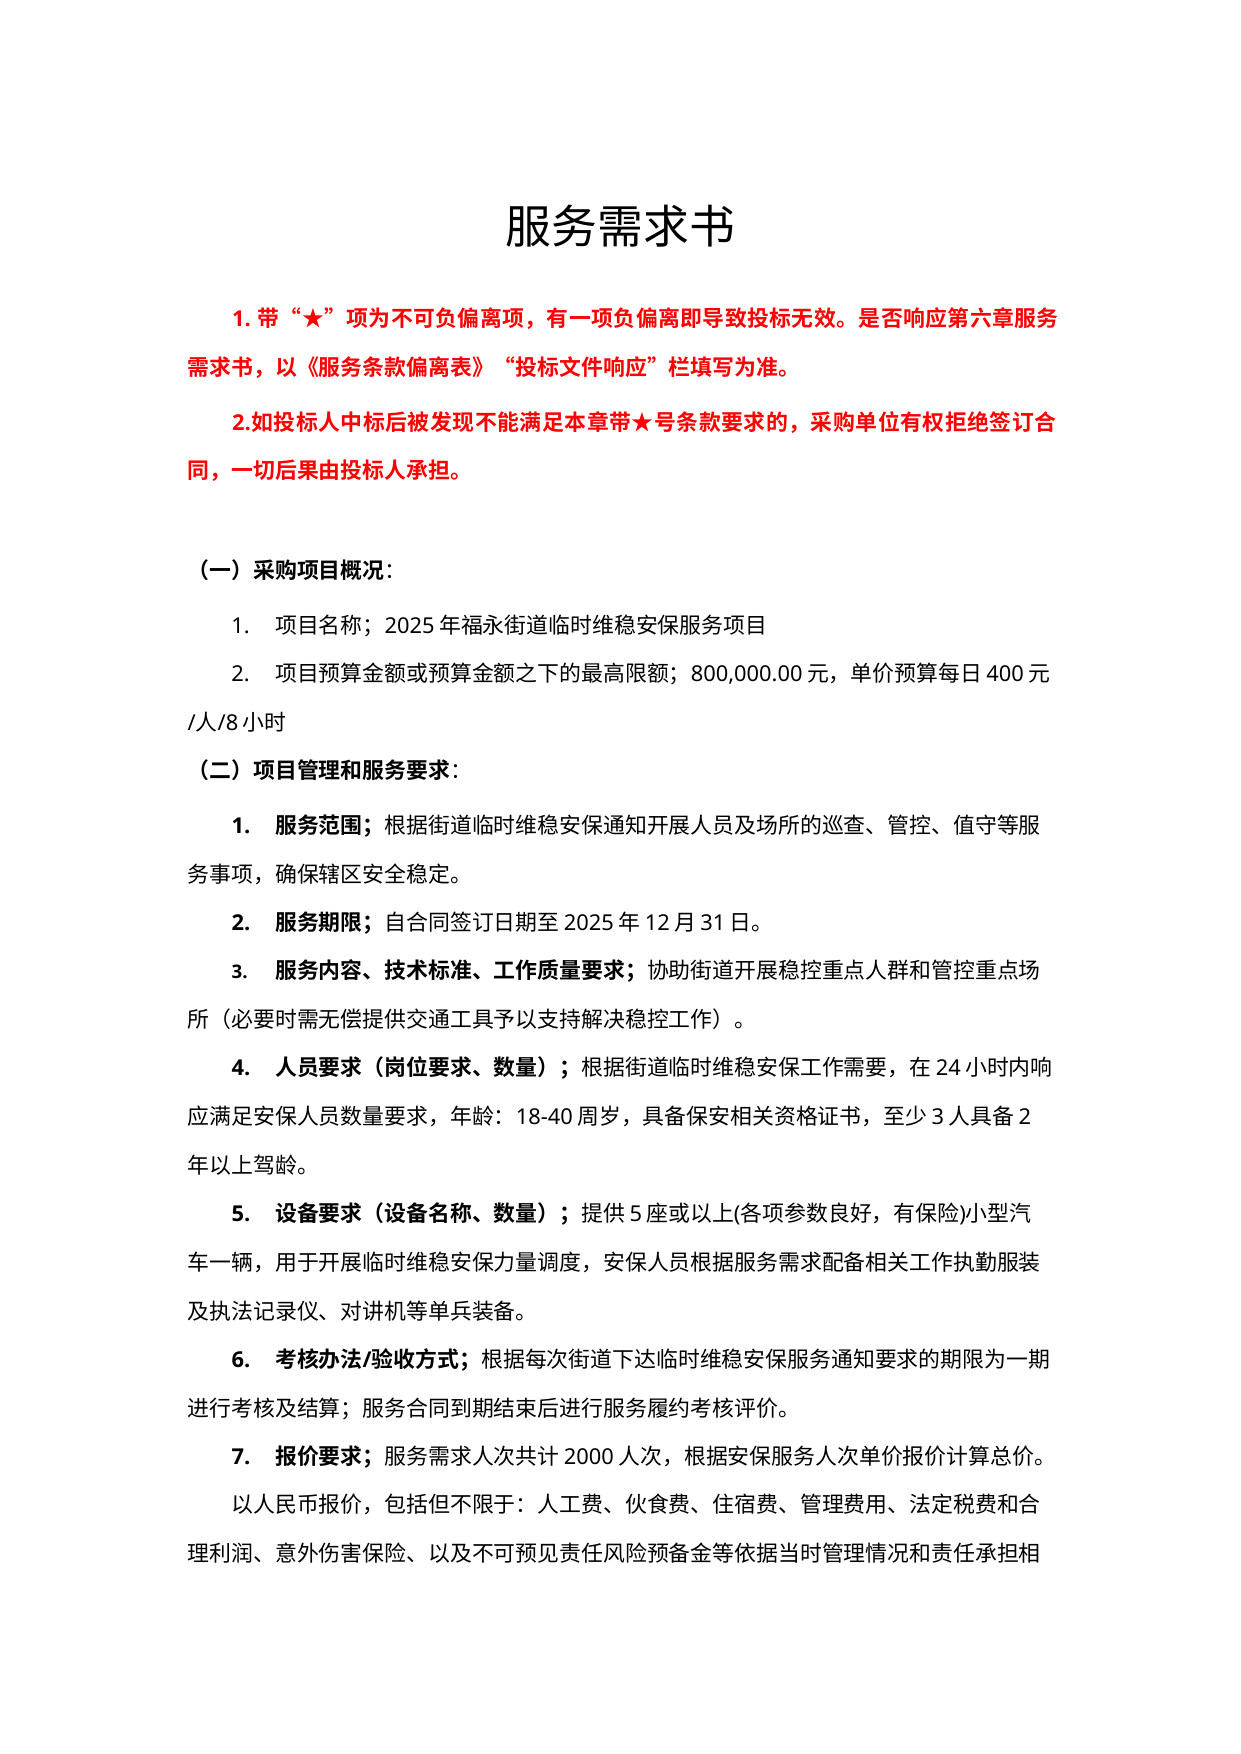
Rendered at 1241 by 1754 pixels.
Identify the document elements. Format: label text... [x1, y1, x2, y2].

list 人员要求（岗位要求、数量）；根据街道临时维稳安保工作需要，在24小时内响应满足安保人员数量要求，年龄：18-40周岁，具备保安相关资格证书，至少3人具备2年以上驾龄。 [187, 1050, 1053, 1180]
text 服务需求书 [187, 174, 1053, 272]
list 项目名称；2025年福永街道临时维稳安保服务项目 [187, 607, 1053, 640]
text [187, 1487, 1053, 1568]
text （一）采购项目概况： [187, 553, 1053, 585]
list 服务范围；根据街道临时维稳安保通知开展人员及场所的巡查、管控、值守等服务事项，确保辖区安全稳定。 [187, 807, 1053, 889]
list 报价要求；服务需求人次共计2000人次，根据安保服务人次单价报价计算总价。 [187, 1439, 1053, 1471]
list 设备要求（设备名称、数量）；提供5座或以上(各项参数良好，有保险)小型汽车一辆，用于开展临时维稳安保力量调度，安保人员根据服务需求配备相关工作执勤服装及执法记录仪、对讲机等单兵装备。 [187, 1196, 1053, 1326]
text 1. 带“★”项为不可负偏离项，有一项负偏离即导致投标无效。是否响应第六章服务需求书，以《服务条款偏离表》“投标文件响应”栏填写为准。 [187, 301, 1059, 382]
list 项目预算金额或预算金额之下的最高限额；800,000.00元，单价预算每日400元/人/8小时 [187, 656, 1053, 737]
list 服务内容、技术标准、工作质量要求；协助街道开展稳控重点人群和管控重点场所（必要时需无偿提供交通工具予以支持解决稳控工作）。 [187, 953, 1053, 1034]
text （二）项目管理和服务要求： [187, 753, 1053, 785]
list 服务期限；自合同签订日期至2025年12月31日。 [187, 904, 1053, 937]
text 2.如投标人中标后被发现不能满足本章带★号条款要求的，采购单位有权拒绝签订合同，一切后果由投标人承担。 [187, 404, 1059, 486]
list 考核办法/验收方式；根据每次街道下达临时维稳安保服务通知要求的期限为一期进行考核及结算；服务合同到期结束后进行服务履约考核评价。 [187, 1342, 1053, 1423]
